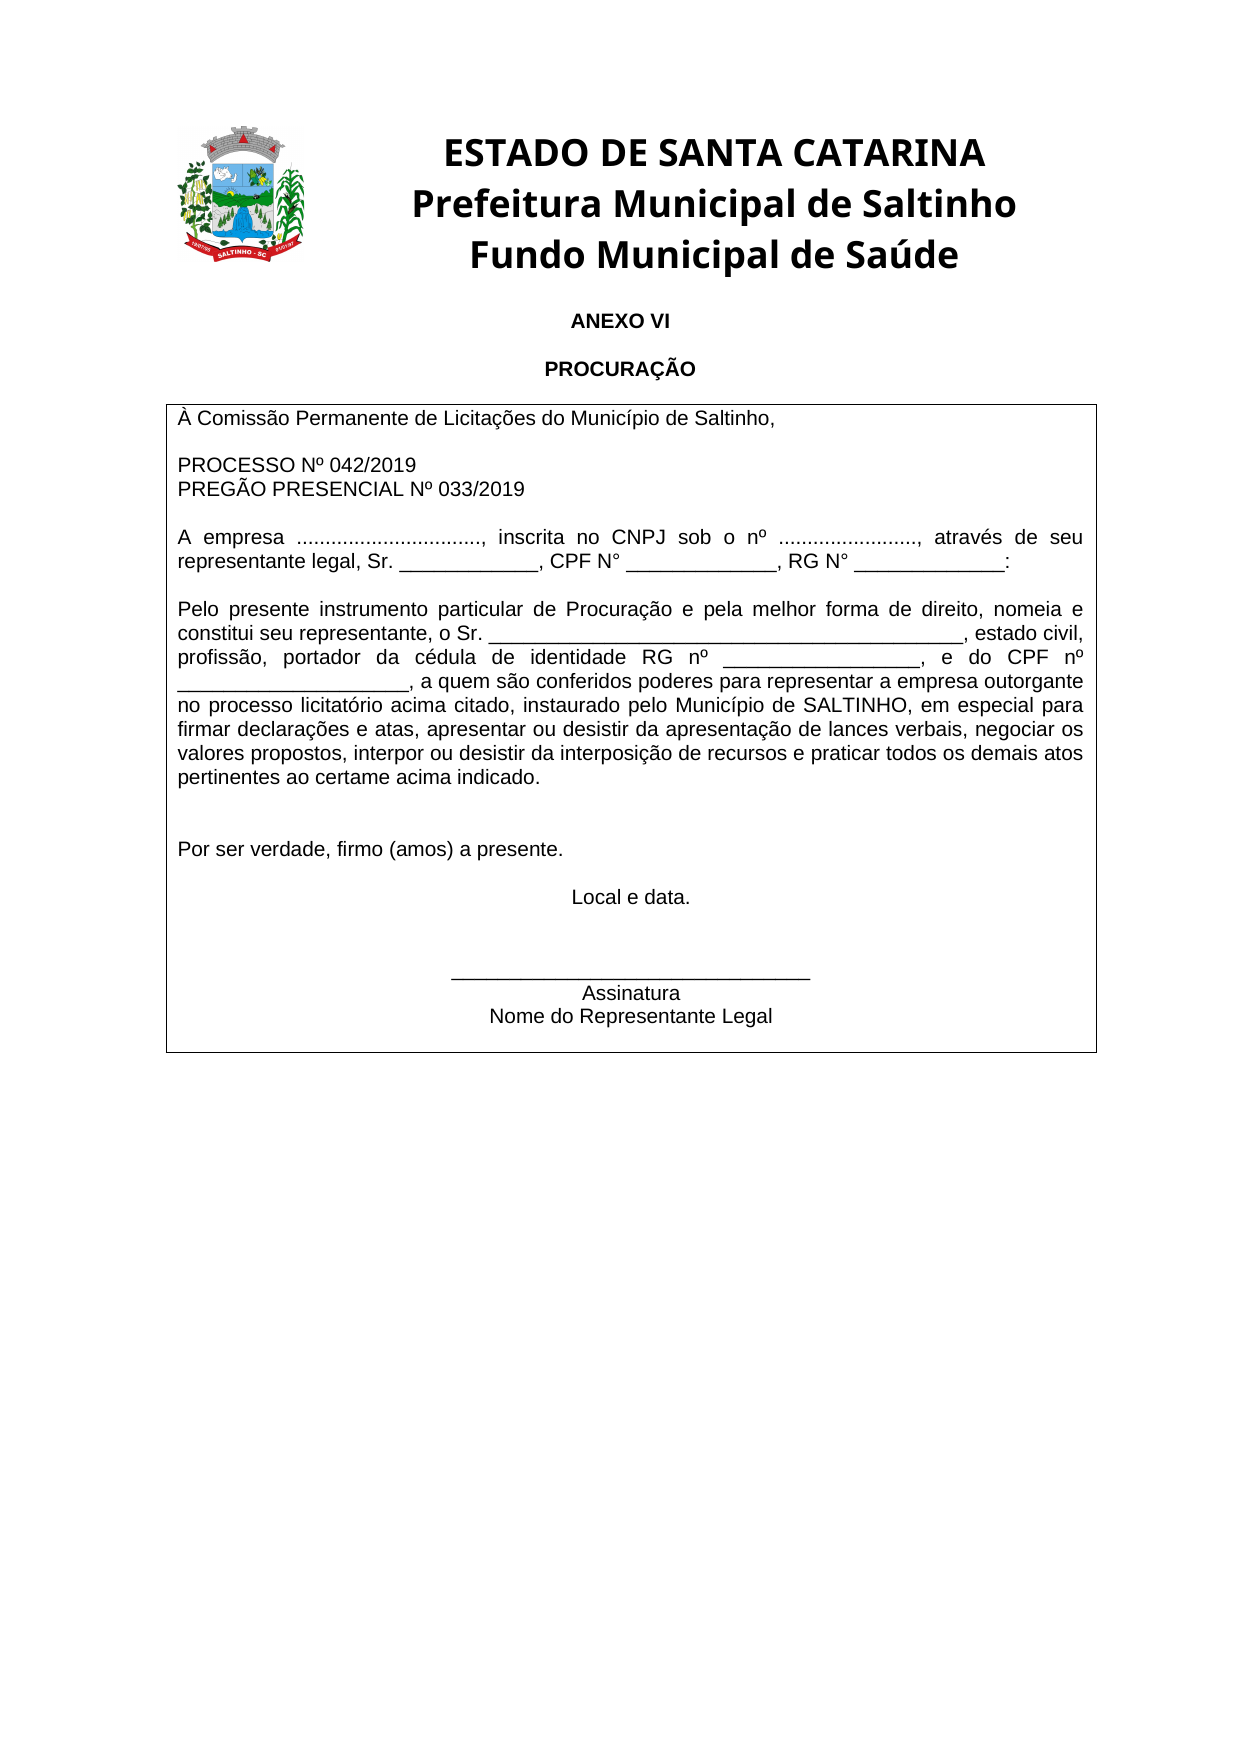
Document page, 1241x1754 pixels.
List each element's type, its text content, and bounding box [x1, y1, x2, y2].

picture [177, 126, 305, 262]
table_header À Comissão Permanente de Licitações do Município de Saltinho, PROCESSO Nº 042/2019 PREGÃO PRESENCIAL Nº 033/2019 A empresa ................................, inscrita no CNPJ sob o nº ........................, através de seu representante legal, Sr. ____________, CPF N° _____________, RG N° _____________: Pelo presente instrumento particular de Procuração e pela melhor forma de direito, nomeia e constitui seu representante, o Sr. _________________________________________, estado civil, profissão, portador da cédula de identidade RG nº _________________, e do CPF nº ____________________, a quem são conferidos poderes para representar a empresa outorgante no processo licitatório acima citado, instaurado pelo Município de SALTINHO, em especial para firmar declarações e atas, apresentar ou desistir da apresentação de lances verbais, negociar os valores propostos, interpor ou desistir da interposição de recursos e praticar todos os demais atos pertinentes ao certame acima indicado. Por ser verdade, firmo (amos) a presente. Local e data. _______________________________ Assinatura Nome do Representante Legal [167, 405, 1096, 1052]
text PROCURAÇÃO [177, 356, 1063, 380]
text ANEXO VI [177, 308, 1063, 332]
